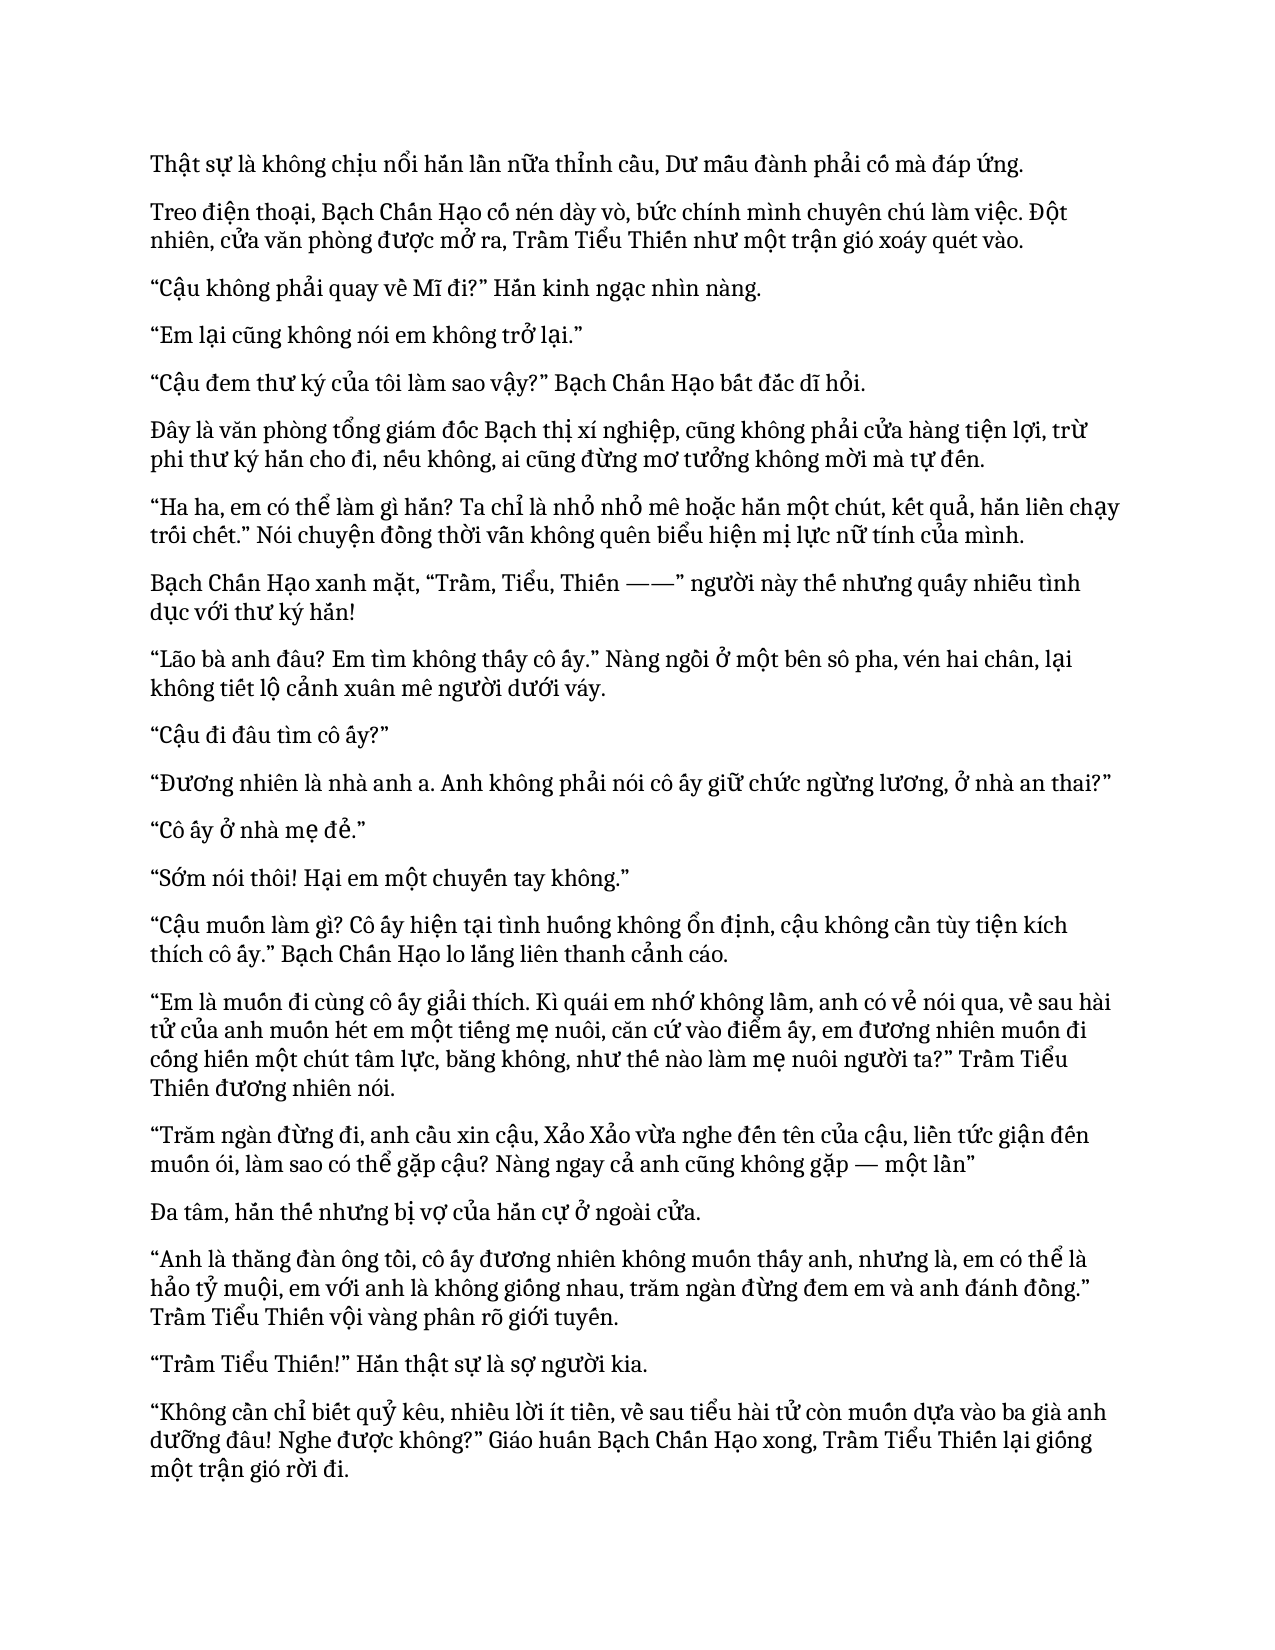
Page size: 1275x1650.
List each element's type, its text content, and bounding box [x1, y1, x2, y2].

text “Anh là thằng đàn ông tồi, cô ấy đương nhiên không muốn thấy anh, nhưng là, em có thể là hảo tỷ muội, em với anh là không giống nhau, trăm ngàn đừng đem em và anh đánh đồng.” Trầm Tiểu Thiến vội vàng phân rõ giới tuyến. [150, 1245, 1125, 1331]
text “Cậu muốn làm gì? Cô ấy hiện tại tình huống không ổn định, cậu không cần tùy tiện kích thích cô ấy.” Bạch Chấn Hạo lo lắng liên thanh cảnh cáo. [150, 911, 1125, 969]
text “Trầm Tiểu Thiến!” Hắn thật sự là sợ người kia. [150, 1350, 1125, 1379]
text “Đương nhiên là nhà anh a. Anh không phải nói cô ấy giữ chức ngừng lương, ở nhà an thai?” [150, 769, 1125, 797]
text “Không cần chỉ biết quỷ kêu, nhiều lời ít tiền, về sau tiểu hài tử còn muốn dựa vào ba già anh dưỡng đâu! Nghe được không?” Giáo huấn Bạch Chấn Hạo xong, Trầm Tiểu Thiến lại giống một trận gió rời đi. [150, 1397, 1125, 1484]
text “Cô ấy ở nhà mẹ đẻ.” [150, 816, 1125, 845]
text Thật sự là không chịu nổi hắn lần nữa thỉnh cầu, Dư mẫu đành phải cố mà đáp ứng. [150, 150, 1125, 179]
text “Cậu đem thư ký của tôi làm sao vậy?” Bạch Chấn Hạo bất đắc dĩ hỏi. [150, 369, 1125, 397]
text Đây là văn phòng tổng giám đốc Bạch thị xí nghiệp, cũng không phải cửa hàng tiện lợi, trừ phi thư ký hắn cho đi, nếu không, ai cũng đừng mơ tưởng không mời mà tự đến. [150, 416, 1125, 474]
text “Cậu đi đâu tìm cô ấy?” [150, 721, 1125, 750]
text “Sớm nói thôi! Hại em một chuyến tay không.” [150, 864, 1125, 892]
text “Ha ha, em có thể làm gì hắn? Ta chỉ là nhỏ nhỏ mê hoặc hắn một chút, kết quả, hắn liền chạy trối chết.” Nói chuyện đồng thời vẫn không quên biểu hiện mị lực nữ tính của mình. [150, 492, 1125, 550]
text Bạch Chấn Hạo xanh mặt, “Trầm, Tiểu, Thiến ——” người này thế nhưng quấy nhiễu tình dục với thư ký hắn! [150, 569, 1125, 626]
text Treo điện thoại, Bạch Chấn Hạo cố nén dày vò, bức chính mình chuyên chú làm việc. Đột nhiên, cửa văn phòng được mở ra, Trầm Tiểu Thiến như một trận gió xoáy quét vào. [150, 197, 1125, 255]
text “Cậu không phải quay về Mĩ đi?” Hắn kinh ngạc nhìn nàng. [150, 274, 1125, 302]
text Đa tâm, hắn thế nhưng bị vợ của hắn cự ở ngoài cửa. [150, 1197, 1125, 1226]
text “Trăm ngàn đừng đi, anh cầu xin cậu, Xảo Xảo vừa nghe đến tên của cậu, liền tức giận đến muốn ói, làm sao có thể gặp cậu? Nàng ngay cả anh cũng không gặp — một lần” [150, 1121, 1125, 1179]
text “Em lại cũng không nói em không trở lại.” [150, 321, 1125, 350]
text “Lão bà anh đâu? Em tìm không thấy cô ấy.” Nàng ngồi ở một bên sô pha, vén hai chân, lại không tiết lộ cảnh xuân mê người dưới váy. [150, 645, 1125, 702]
text “Em là muốn đi cùng cô ấy giải thích. Kì quái em nhớ không lầm, anh có vẻ nói qua, về sau hài tử của anh muốn hét em một tiếng mẹ nuôi, căn cứ vào điểm ấy, em đương nhiên muốn đi cống hiến một chút tâm lực, bằng không, như thế nào làm mẹ nuôi người ta?” Trầm Tiểu Thiến đương nhiên nói. [150, 987, 1125, 1102]
